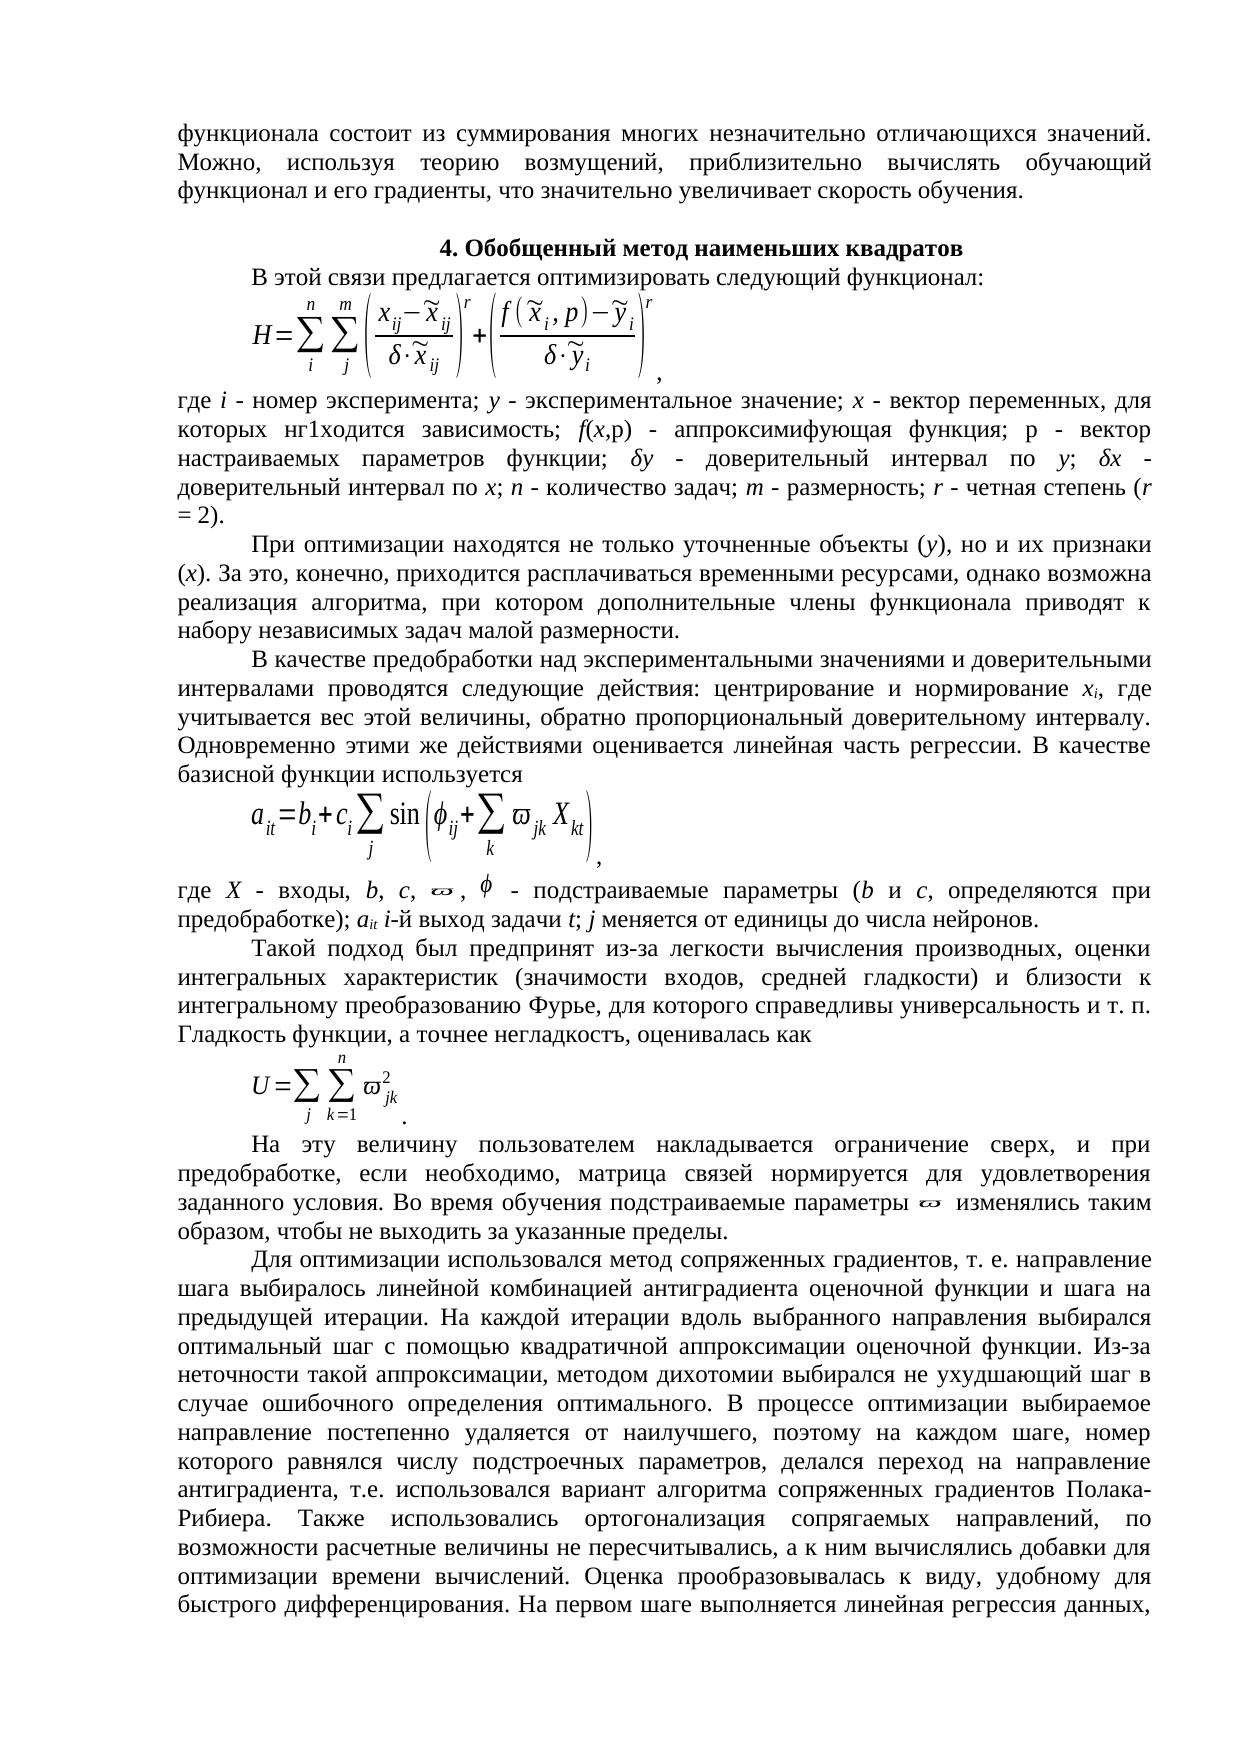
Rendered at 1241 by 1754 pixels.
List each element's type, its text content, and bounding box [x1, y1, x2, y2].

text При оптимизации находятся не только уточненные объекты (у), но и их признаки (х). За это, конечно, приходится расплачиваться временными ресурсами, однако возможна реализация алгоритма, при котором дополнительные члены функционала приводят к набору независимых задач малой размерности. [177, 529, 1152, 644]
text В качестве предобработки над экспериментальными значениями и доверительными интервалами проводятся следующие действия: центрирование и нормирование хi, где учитывается вес этой величины, обратно пропорциональный доверительному интервалу. Одновременно этими же действиями оценивается линейная часть регрессии. В качестве базисной функции используется [177, 644, 1152, 788]
text где X - входы, b, c, , - подстраиваемые параметры (b и c, определяются при предобработке); ait i-й выход задачи t; j меняется от единицы до числа нейронов. [177, 870, 1152, 933]
text Такой подход был предпринят из-за легкости вычисления производных, оценки интегральных характеристик (значимости входов, средней гладкости) и близости к интегральному преобразованию Фурье, для которого справедливы универсальность и т. п. Гладкость функции, а точнее негладкостъ, оценивалась как [177, 933, 1152, 1048]
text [177, 1244, 1152, 1618]
text . [177, 1048, 1152, 1129]
text , [177, 788, 1152, 870]
text , [177, 291, 1152, 386]
text В этой связи предлагается оптимизировать следующий функционал: [177, 262, 1152, 291]
text 4. Обобщенный метод наименьших квадратов [177, 233, 1152, 262]
text где i - номер эксперимента; у - экспериментальное значение; х - вектор переменных, для которых нг1ходится зависимость; f(x,p) - аппроксимифующая функция; р - вектор настраиваемых параметров функции; δy - доверительный интервал по у; δх - доверительный интервал по х; n - количество задач; m - размерность; r - четная степень (r = 2). [177, 386, 1152, 529]
text На эту величину пользователем накладывается ограничение сверх, и при предобработке, если необходимо, матрица связей нормируется для удовлетворения заданного условия. Во время обучения подстраиваемые параметры изменялись таким образом, чтобы не выходить за указанные пределы. [177, 1129, 1152, 1244]
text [177, 118, 1152, 204]
